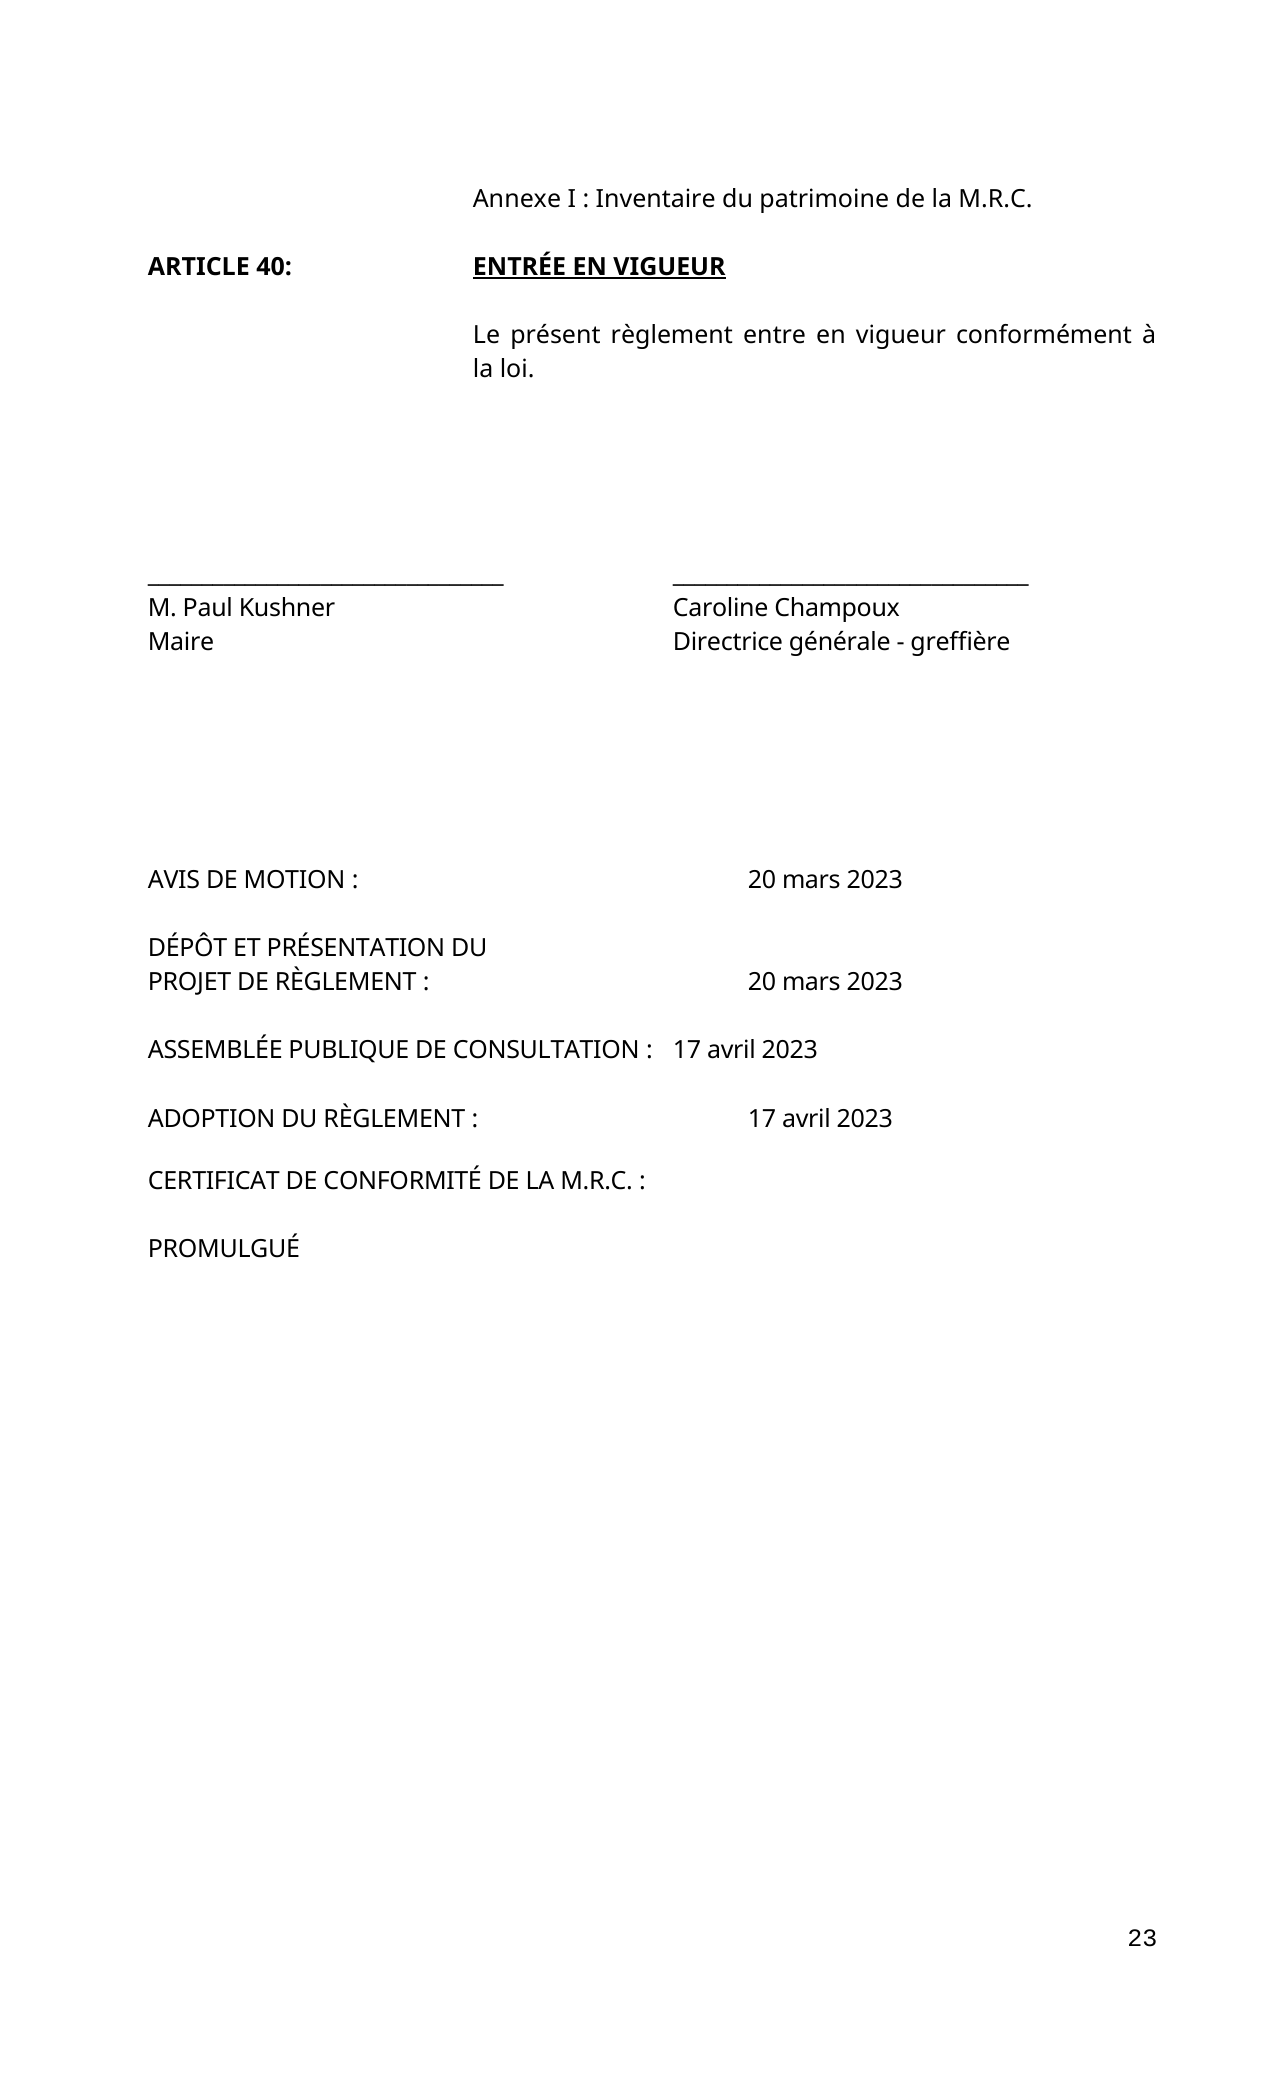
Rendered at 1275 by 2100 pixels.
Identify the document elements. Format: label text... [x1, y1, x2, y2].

text Annexe I : Inventaire du patrimoine de la M.R.C. [473, 181, 1157, 214]
text PROJET DE RÈGLEMENT : 20 mars 2023 [148, 964, 1157, 998]
text Maire Directrice générale - greffière [148, 623, 1157, 657]
text AVIS DE MOTION : 20 mars 2023 [148, 862, 1157, 896]
text ASSEMBLÉE PUBLIQUE DE CONSULTATION : 17 avril 2023 [148, 1032, 1157, 1066]
text _________________________________ _________________________________ [148, 555, 1157, 589]
text DÉPÔT ET PRÉSENTATION DU [148, 930, 1157, 964]
text PROMULGUÉ [148, 1231, 1157, 1265]
text Le présent règlement entre en vigueur conformément à la loi. [148, 317, 1157, 385]
text ARTICLE 40: ENTRÉE EN VIGUEUR [148, 249, 1157, 283]
text M. Paul Kushner Caroline Champoux [148, 589, 1157, 623]
text CERTIFICAT DE CONFORMITÉ DE LA M.R.C. : [148, 1163, 1157, 1197]
text ADOPTION DU RÈGLEMENT : 17 avril 2023 [148, 1100, 1157, 1134]
